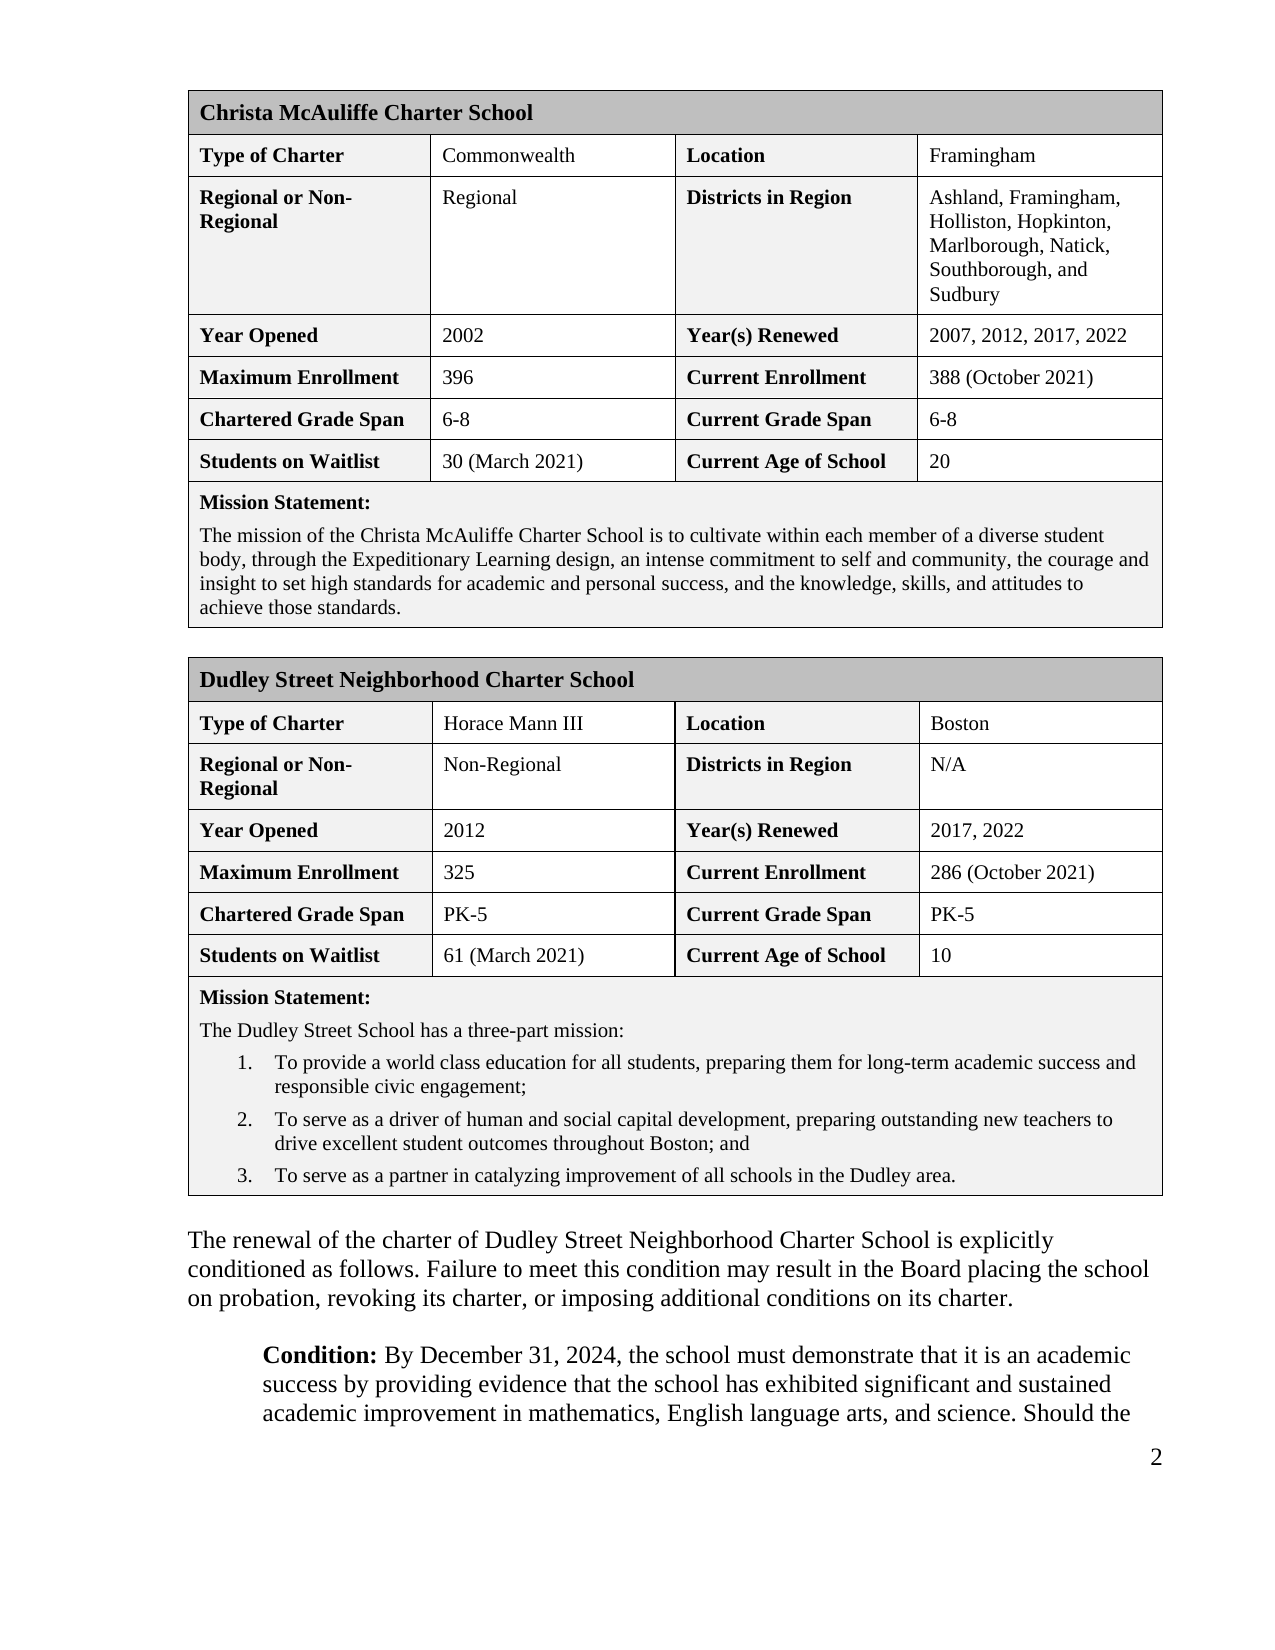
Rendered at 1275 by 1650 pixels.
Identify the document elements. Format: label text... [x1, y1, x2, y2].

table_cell 6-8 [431, 399, 675, 439]
table_cell 325 [433, 852, 674, 892]
table_cell PK-5 [920, 893, 1162, 934]
table_cell 2017, 2022 [920, 810, 1162, 851]
table_cell Location [676, 135, 917, 176]
table_cell Boston [920, 702, 1162, 743]
table_cell Regional or Non-Regional [189, 744, 432, 809]
table_cell 61 (March 2021) [433, 935, 674, 976]
table_cell Students on Waitlist [189, 440, 430, 481]
table_cell Regional [431, 177, 675, 314]
table_cell Chartered Grade Span [189, 893, 432, 934]
table_cell 6-8 [918, 399, 1162, 439]
table_cell Current Age of School [676, 935, 919, 976]
table_cell Mission Statement: The Dudley Street School has a three-part mission: To provide a world class education for all students, preparing them for long-term academic success and responsible civic engagement; To serve as a driver of human and social capital development, preparing outstanding new teachers to drive excellent student outcomes throughout Boston; and To serve as a partner in catalyzing improvement of all schools in the Dudley area. [189, 977, 1162, 1195]
table_cell 2012 [433, 810, 674, 851]
table_cell Ashland, Framingham, Holliston, Hopkinton, Marlborough, Natick, Southborough, and Sudbury [918, 177, 1162, 314]
table_cell Districts in Region [676, 744, 919, 809]
table_cell Type of Charter [189, 702, 432, 743]
table_cell Maximum Enrollment [189, 852, 432, 892]
table_cell 2007, 2012, 2017, 2022 [918, 315, 1162, 356]
table_cell Current Enrollment [676, 852, 919, 892]
table_cell Year Opened [189, 810, 432, 851]
table_header Dudley Street Neighborhood Charter School [189, 658, 1162, 701]
table_cell Framingham [918, 135, 1162, 176]
table_cell Commonwealth [431, 135, 675, 176]
table_cell Year(s) Renewed [676, 810, 919, 851]
table_cell 10 [920, 935, 1162, 976]
table_cell Current Grade Span [676, 893, 919, 934]
table_cell Year Opened [189, 315, 430, 356]
table_cell Non-Regional [433, 744, 674, 809]
table_cell Current Grade Span [676, 399, 917, 439]
table_cell Maximum Enrollment [189, 357, 430, 397]
table_cell Chartered Grade Span [189, 399, 430, 439]
table_cell Students on Waitlist [189, 935, 432, 976]
table_cell Type of Charter [189, 135, 430, 176]
table_cell 30 (March 2021) [431, 440, 675, 481]
table_cell Regional or Non-Regional [189, 177, 430, 314]
table_cell Horace Mann III [433, 702, 674, 743]
table_cell Current Enrollment [676, 357, 917, 397]
table_cell 286 (October 2021) [920, 852, 1162, 892]
table_cell Mission Statement: The mission of the Christa McAuliffe Charter School is to cultivate within each member of a diverse student body, through the Expeditionary Learning design, an intense commitment to self and community, the courage and insight to set high standards for academic and personal success, and the knowledge, skills, and attitudes to achieve those standards. [189, 482, 1162, 627]
table_cell Year(s) Renewed [676, 315, 917, 356]
table_cell PK-5 [433, 893, 674, 934]
table_cell 20 [918, 440, 1162, 481]
text The renewal of the charter of Dudley Street Neighborhood Charter School is explicitly conditioned as follows. Failure to meet this condition may result in the Board placing the school on probation, revoking its charter, or imposing additional conditions on its charter. [187, 1225, 1162, 1311]
table_cell 388 (October 2021) [918, 357, 1162, 397]
table_cell Current Age of School [676, 440, 917, 481]
table_header Christa McAuliffe Charter School [189, 91, 1162, 134]
table_cell N/A [920, 744, 1162, 809]
table_cell 2002 [431, 315, 675, 356]
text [262, 1340, 1162, 1426]
table_cell Location [676, 702, 919, 743]
table_cell Districts in Region [676, 177, 917, 314]
table_cell 396 [431, 357, 675, 397]
